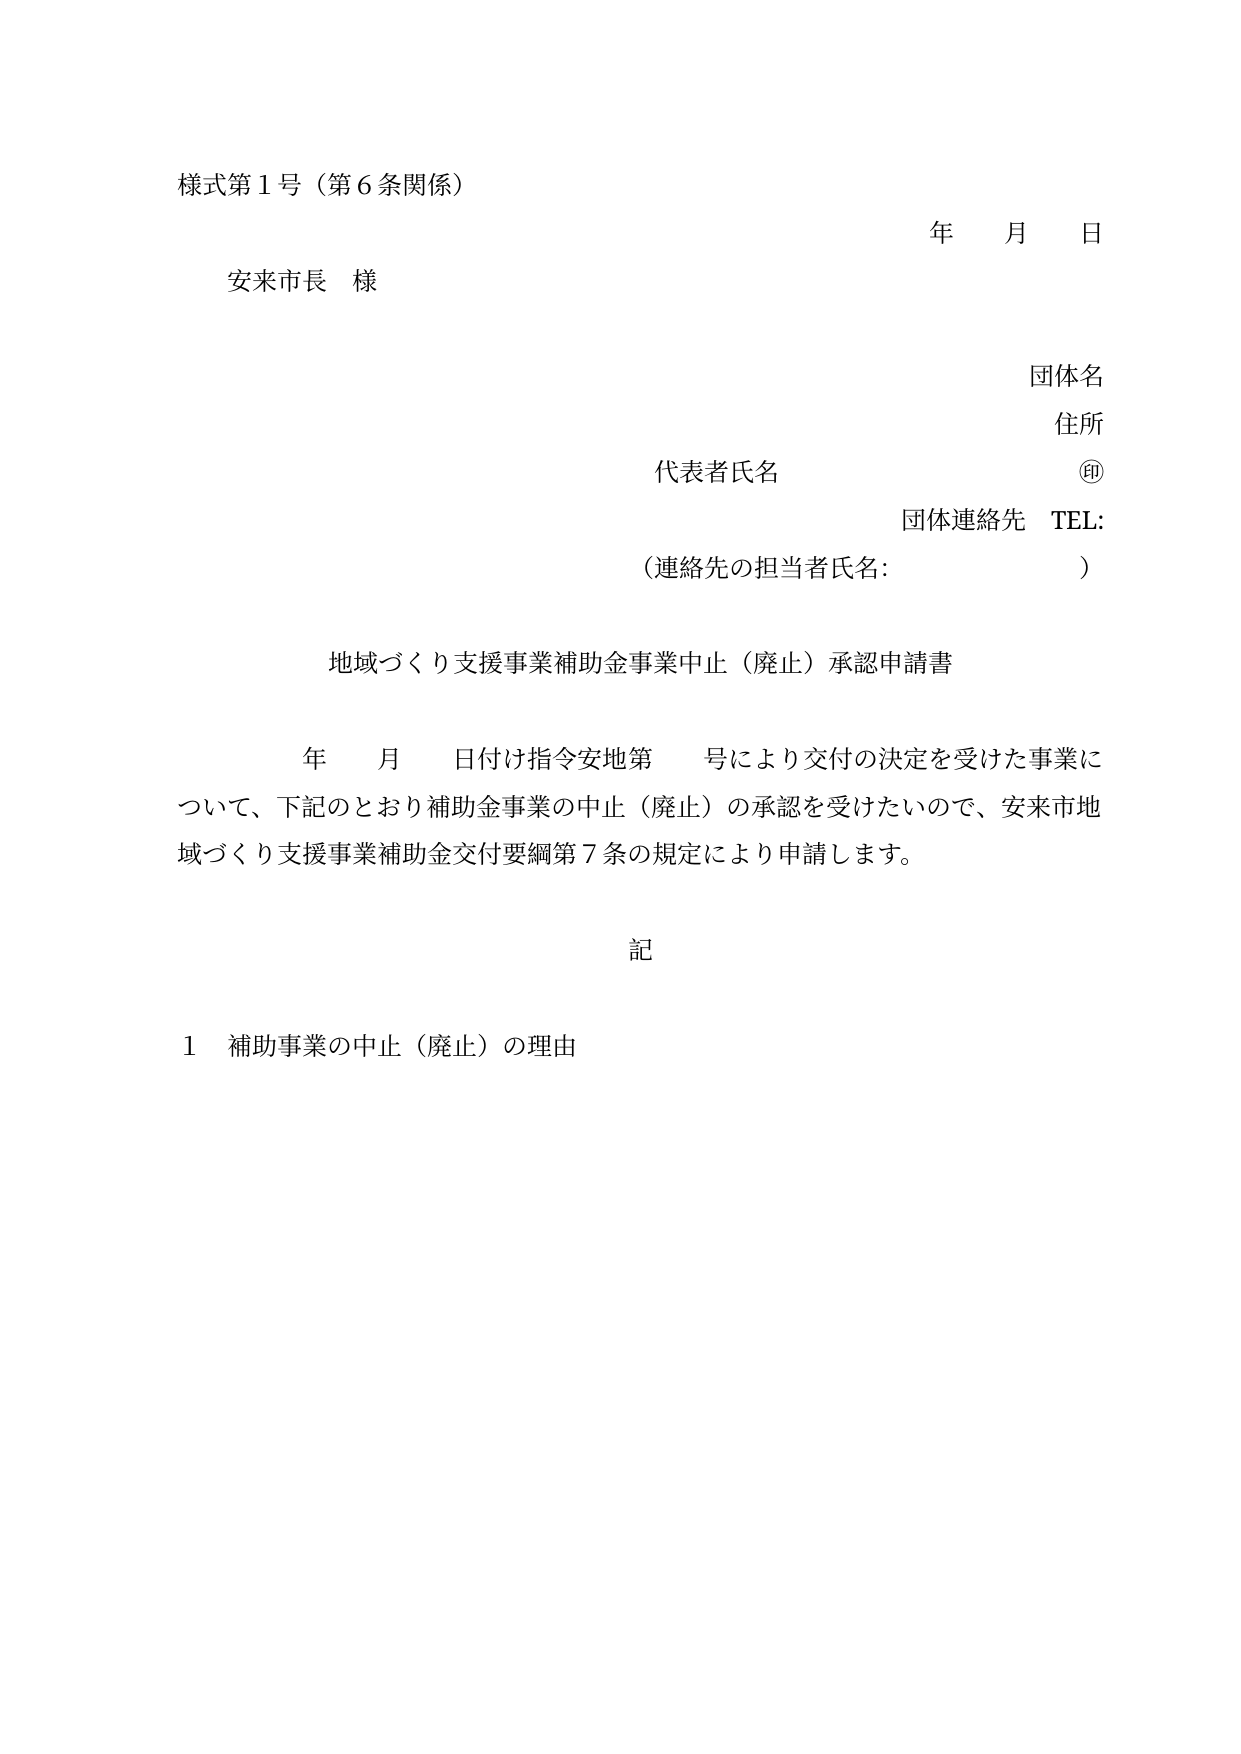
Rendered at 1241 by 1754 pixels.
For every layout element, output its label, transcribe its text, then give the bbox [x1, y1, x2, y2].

text １ 補助事業の中止（廃止）の理由 [177, 1020, 1104, 1068]
text 年 月 日 [177, 208, 1104, 255]
text 安来市長 様 [177, 255, 1104, 303]
text 記 [177, 925, 1104, 973]
text 地域づくり支援事業補助金事業中止（廃止）承認申請書 [177, 638, 1104, 686]
text 団体連絡先 TEL: [177, 494, 1104, 542]
text 団体名 [177, 351, 1104, 399]
text 年 月 日付け指令安地第 号により交付の決定を受けた事業について、下記のとおり補助金事業の中止（廃止）の承認を受けたいので、安来市地域づくり支援事業補助金交付要綱第７条の規定により申請します。 [177, 733, 1104, 877]
text 住所 [177, 399, 1104, 447]
text 様式第１号（第６条関係） [177, 160, 1104, 208]
text （連絡先の担当者氏名： ） [177, 542, 1104, 590]
text 代表者氏名 ㊞ [177, 447, 1104, 494]
